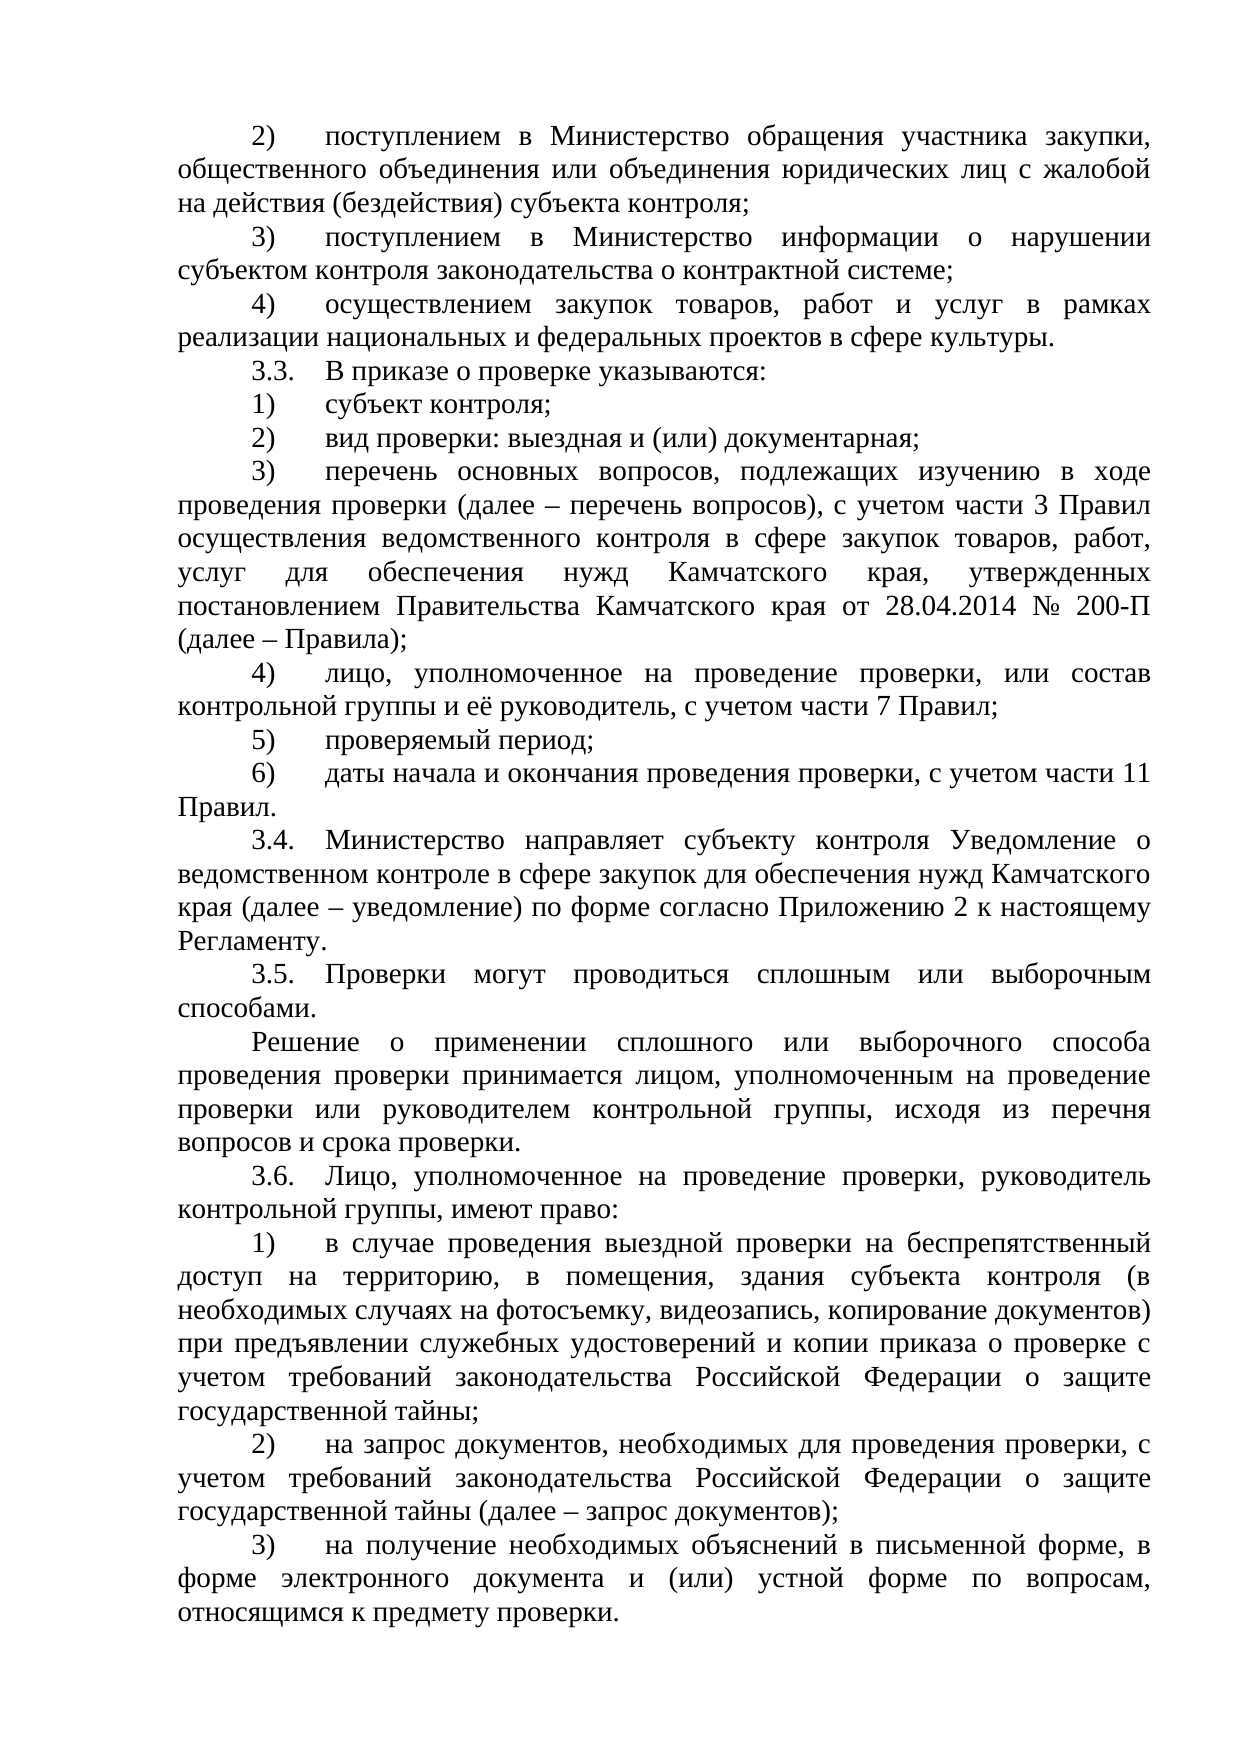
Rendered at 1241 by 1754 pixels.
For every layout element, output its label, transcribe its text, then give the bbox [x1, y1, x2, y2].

text 3) на получение необходимых объяснений в письменной форме, в форме электронного документа и (или) устной форме по вопросам, относящимся к предмету проверки. [177, 1527, 1152, 1627]
text 3) поступлением в Министерство информации о нарушении субъектом контроля законодательства о контрактной системе; [177, 219, 1152, 286]
text 3) перечень основных вопросов, подлежащих изучению в ходе проведения проверки (далее – перечень вопросов), с учетом части 3 Правил осуществления ведомственного контроля в сфере закупок товаров, работ, услуг для обеспечения нужд Камчатского края, утвержденных постановлением Правительства Камчатского края от 28.04.2014 № 200-П (далее – Правила); [177, 453, 1152, 655]
text 1) субъект контроля; [177, 386, 1152, 420]
text 2) вид проверки: выездная и (или) документарная; [177, 420, 1152, 453]
text 1) в случае проведения выездной проверки на беспрепятственный доступ на территорию, в помещения, здания субъекта контроля (в необходимых случаях на фотосъемку, видеозапись, копирование документов) при предъявлении служебных удостоверений и копии приказа о проверке с учетом требований законодательства Российской Федерации о защите государственной тайны; [177, 1225, 1152, 1426]
text 3.6. Лицо, уполномоченное на проведение проверки, руководитель контрольной группы, имеют право: [177, 1158, 1152, 1225]
text 3.3. В приказе о проверке указываются: [177, 353, 1152, 386]
text 4) лицо, уполномоченное на проведение проверки, или состав контрольной группы и её руководитель, с учетом части 7 Правил; [177, 655, 1152, 722]
text Решение о применении сплошного или выборочного способа проведения проверки принимается лицом, уполномоченным на проведение проверки или руководителем контрольной группы, исходя из перечня вопросов и срока проверки. [177, 1024, 1152, 1158]
text 3.5. Проверки могут проводиться сплошным или выборочным способами. [177, 957, 1152, 1024]
text 2) на запрос документов, необходимых для проведения проверки, с учетом требований законодательства Российской Федерации о защите государственной тайны (далее – запрос документов); [177, 1426, 1152, 1527]
text 2) поступлением в Министерство обращения участника закупки, общественного объединения или объединения юридических лиц с жалобой на действия (бездействия) субъекта контроля; [177, 118, 1152, 219]
text 5) проверяемый период; [177, 722, 1152, 755]
text 3.4. Министерство направляет субъекту контроля Уведомление о ведомственном контроле в сфере закупок для обеспечения нужд Камчатского края (далее – уведомление) по форме согласно Приложению 2 к настоящему Регламенту. [177, 822, 1152, 957]
text 6) даты начала и окончания проведения проверки, с учетом части 11 Правил. [177, 755, 1152, 822]
text 4) осуществлением закупок товаров, работ и услуг в рамках реализации национальных и федеральных проектов в сфере культуры. [177, 286, 1152, 353]
